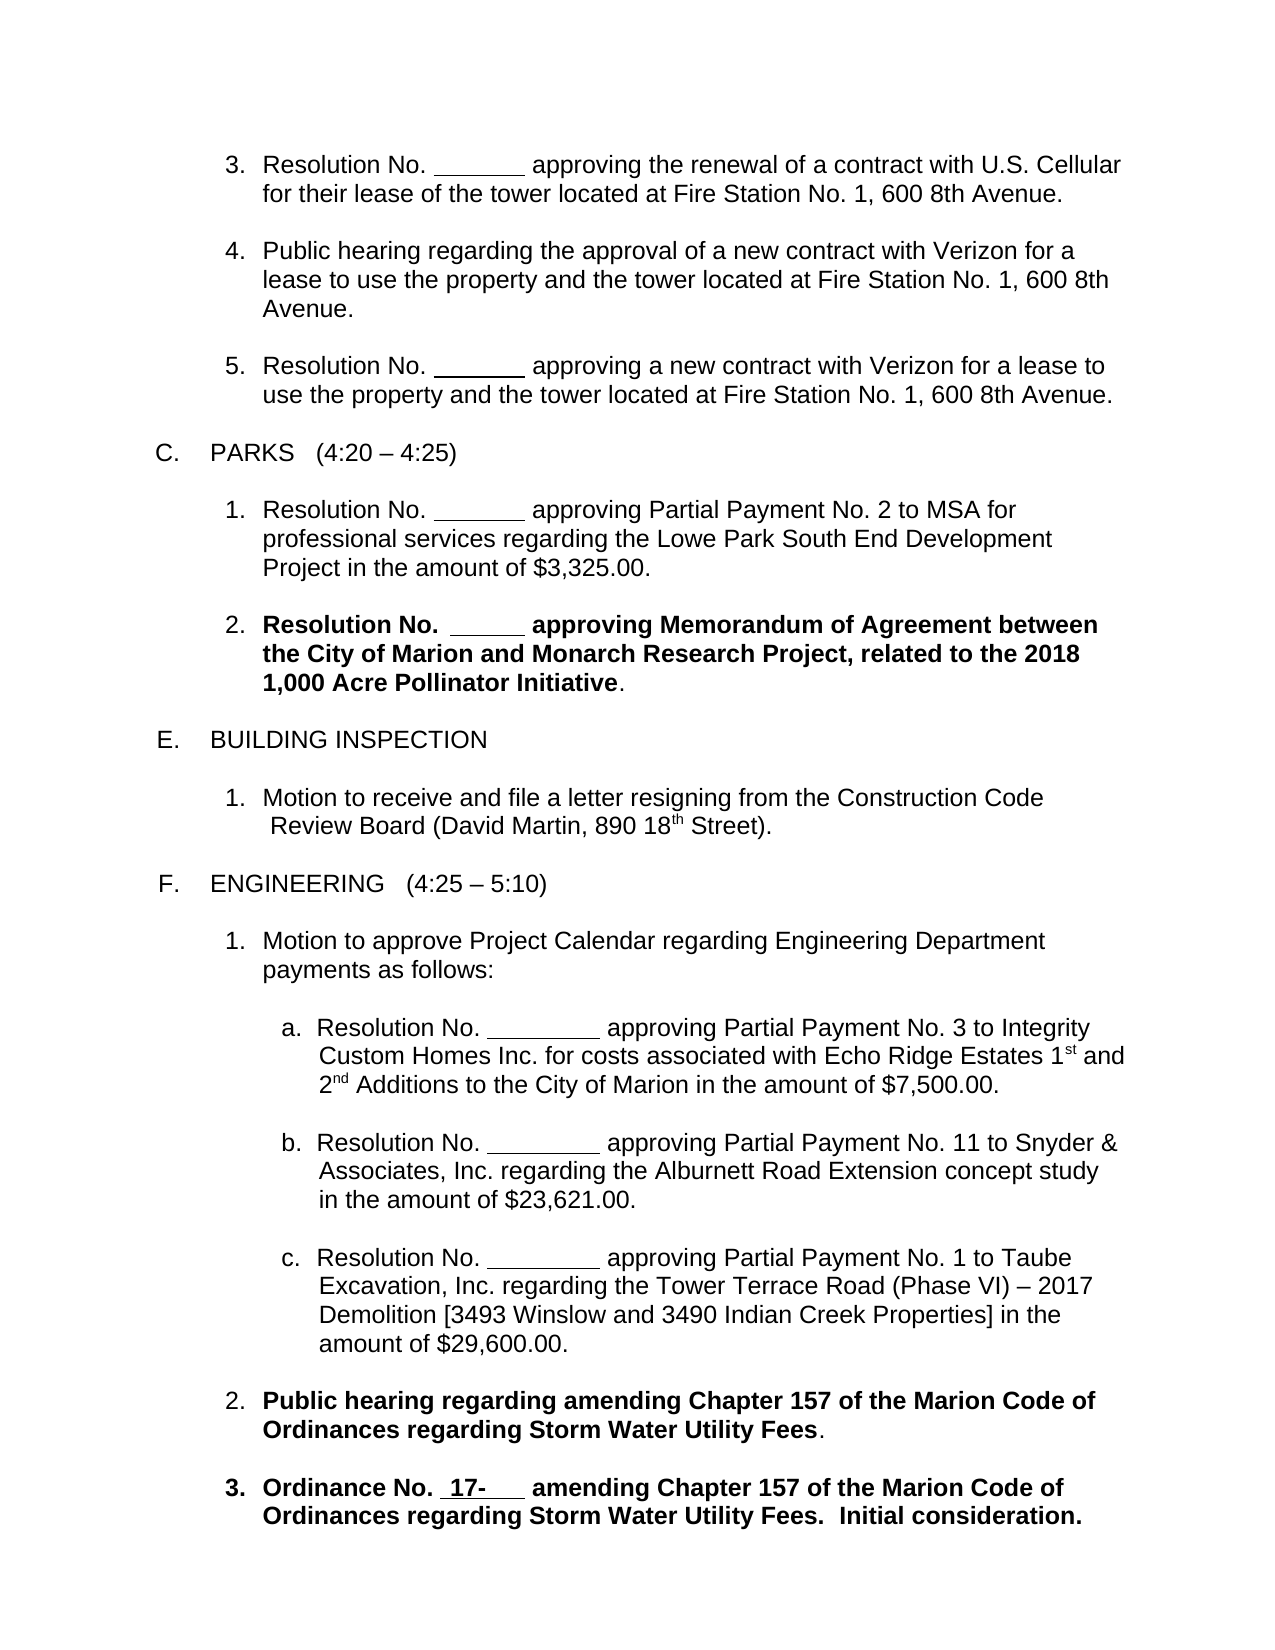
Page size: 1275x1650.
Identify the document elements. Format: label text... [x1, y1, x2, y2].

title Motion to receive and file a letter resigning from the Construction Code Review Board (David Martin, 890 18th Street). [225, 782, 1125, 869]
list Resolution No. approving Partial Payment No. 3 to Integrity Custom Homes Inc. for costs associated with Echo Ridge Estates 1st and 2nd Additions to the City of Marion in the amount of $7,500.00. [281, 1012, 1125, 1127]
title Resolution No. approving a new contract with Verizon for a lease to use the property and the tower located at Fire Station No. 1, 600 8th Avenue. [225, 351, 1125, 437]
title Resolution No. approving Partial Payment No. 2 to MSA for professional services regarding the Lowe Park South End Development Project in the amount of $3,325.00. [225, 495, 1125, 610]
title ENGINEERING (4:25 – 5:10) [180, 869, 1125, 926]
title BUILDING INSPECTION [180, 725, 1125, 782]
list Resolution No. approving Partial Payment No. 11 to Snyder & Associates, Inc. regarding the Alburnett Road Extension concept study in the amount of $23,621.00. [281, 1127, 1125, 1242]
title Public hearing regarding the approval of a new contract with Verizon for a lease to use the property and the tower located at Fire Station No. 1, 600 8th Avenue. [225, 236, 1125, 351]
list Resolution No. approving Partial Payment No. 1 to Taube Excavation, Inc. regarding the Tower Terrace Road (Phase VI) – 2017 Demolition [3493 Winslow and 3490 Indian Creek Properties] in the amount of $29,600.00. [281, 1242, 1125, 1386]
list Public hearing regarding amending Chapter 157 of the Marion Code of Ordinances regarding Storm Water Utility Fees. [225, 1386, 1125, 1472]
title Motion to approve Project Calendar regarding Engineering Department payments as follows: [225, 926, 1125, 1012]
title Resolution No. approving Memorandum of Agreement between the City of Marion and Monarch Research Project, related to the 2018 1,000 Acre Pollinator Initiative. [225, 610, 1125, 725]
title Resolution No. approving the renewal of a contract with U.S. Cellular for their lease of the tower located at Fire Station No. 1, 600 8th Avenue. [225, 150, 1125, 236]
title PARKS (4:20 – 4:25) [180, 437, 1125, 495]
list Ordinance No. 17- amending Chapter 157 of the Marion Code of Ordinances regarding Storm Water Utility Fees. Initial consideration. [225, 1472, 1125, 1587]
